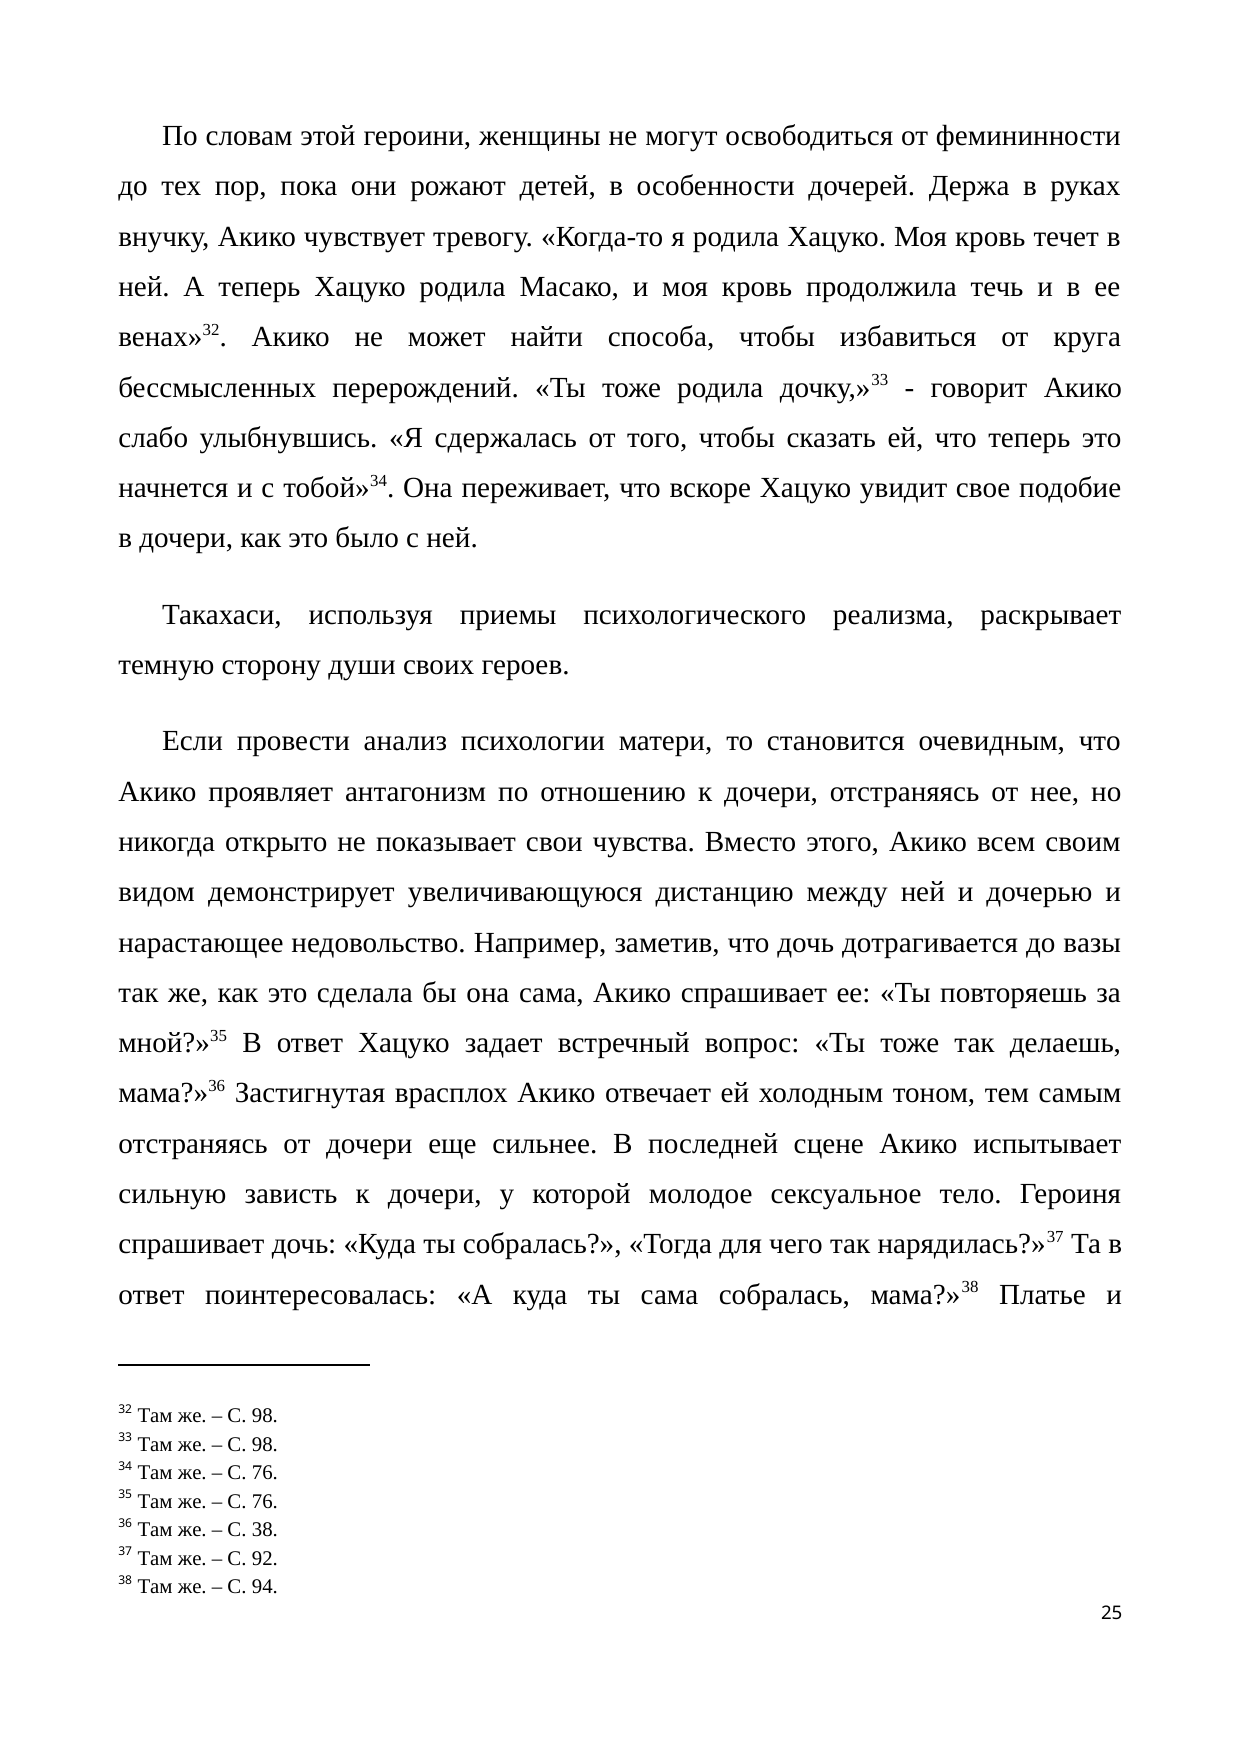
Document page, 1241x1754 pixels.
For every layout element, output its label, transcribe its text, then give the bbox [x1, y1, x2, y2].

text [118, 723, 1122, 1310]
text По словам этой героини, женщины не могут освободиться от фемининности до тех пор, пока они рожают детей, в особенности дочерей. Держа в руках внучку, Акико чувствует тревогу. «Когда-то я родила Хацуко. Моя кровь течет в ней. А теперь Хацуко родила Масако, и моя кровь продолжила течь и в ее венах». Акико не может найти способа, чтобы избавиться от круга бессмысленных перерождений. «Ты тоже родила дочку,» - говорит Акико слабо улыбнувшись. «Я сдержалась от того, чтобы сказать ей, что теперь это начнется и с тобой». Она переживает, что вскоре Хацуко увидит свое подобие в дочери, как это было с ней. [118, 118, 1122, 554]
text Такахаси, используя приемы психологического реализма, раскрывает темную сторону души своих героев. [118, 597, 1122, 681]
